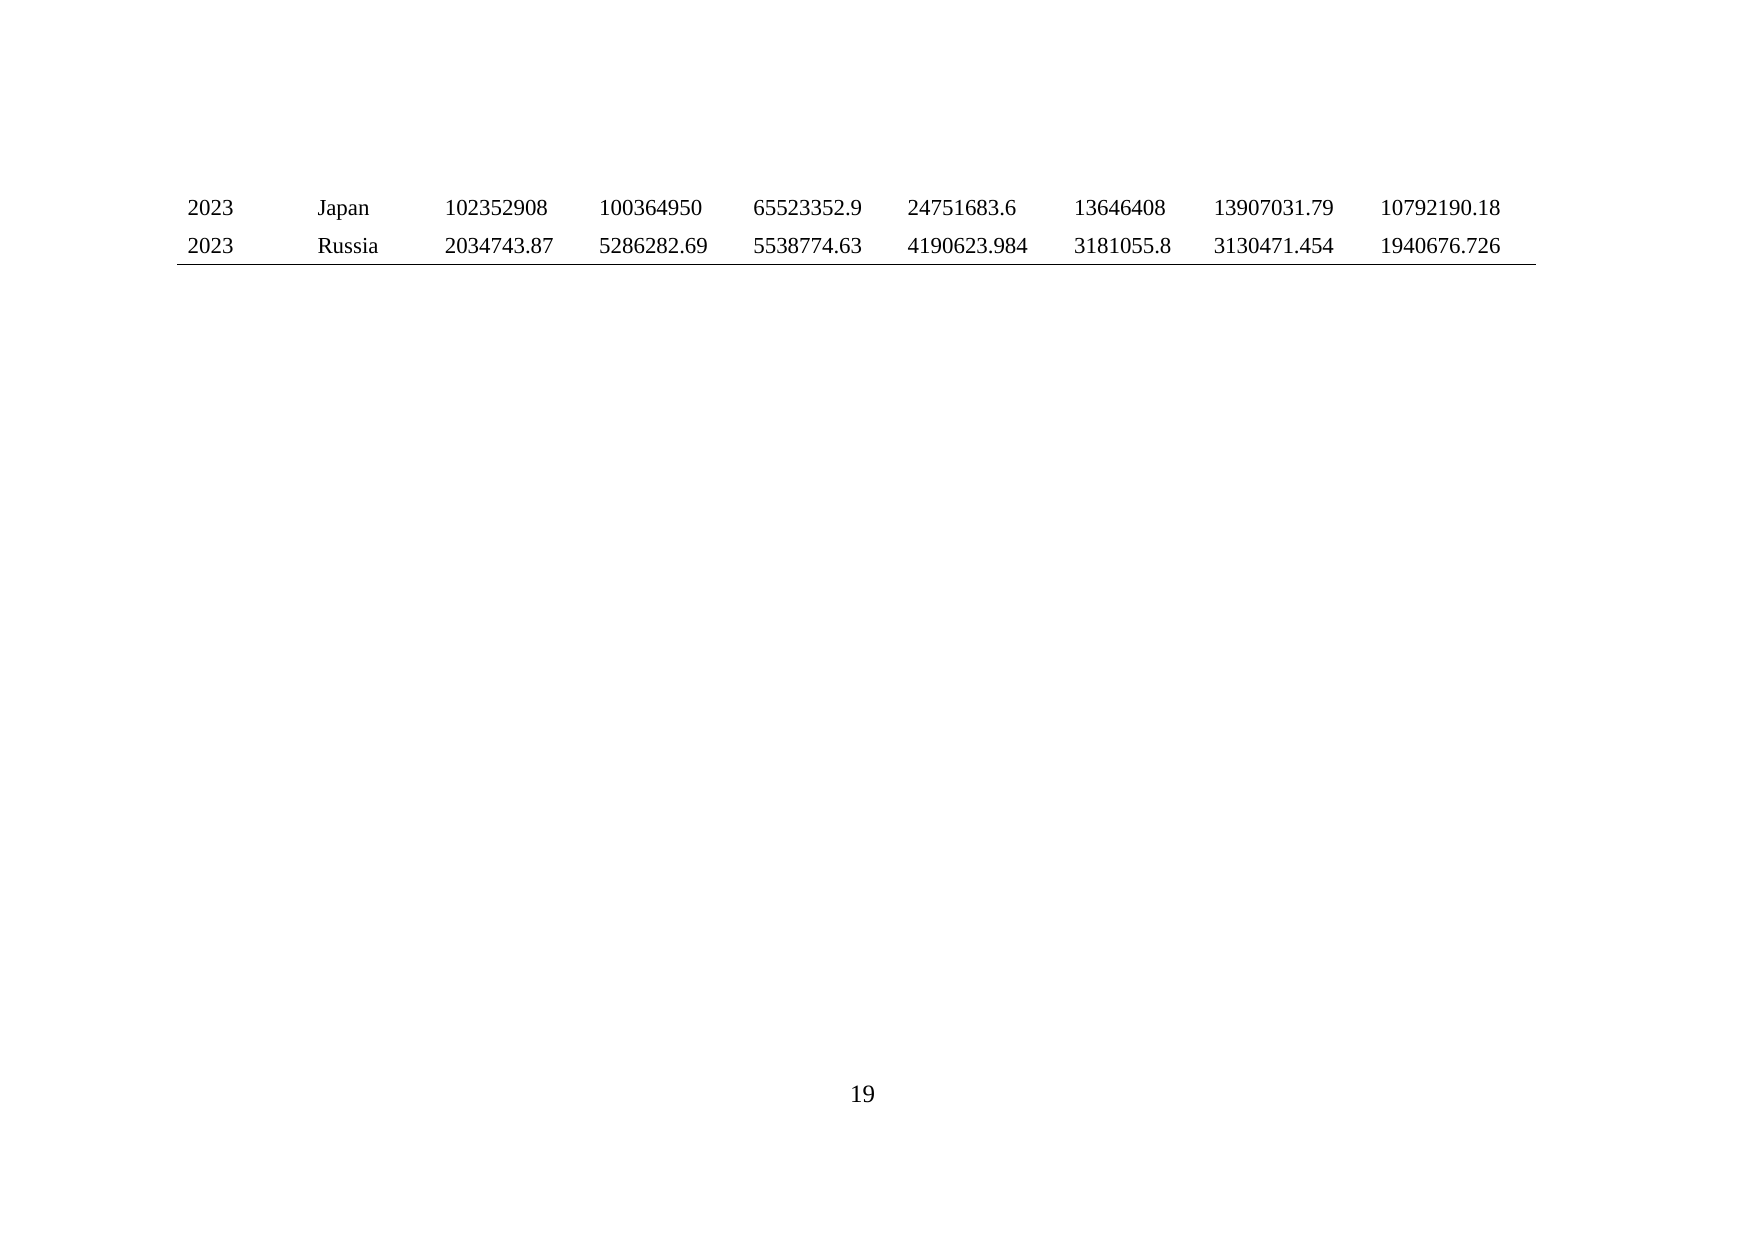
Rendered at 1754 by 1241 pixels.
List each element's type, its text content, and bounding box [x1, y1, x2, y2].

table_cell 2023 [177, 226, 307, 264]
table_cell 10792190.18 [1370, 189, 1536, 226]
table_cell 4190623.984 [897, 226, 1063, 264]
table_cell 3181055.8 [1064, 226, 1203, 264]
table_cell 5286282.69 [589, 226, 743, 264]
table_cell 24751683.6 [897, 189, 1063, 226]
table_cell Russia [307, 226, 434, 264]
table_cell 2034743.87 [434, 226, 588, 264]
table_cell 102352908 [434, 189, 588, 226]
table_cell 1940676.726 [1370, 226, 1536, 264]
table_cell Japan [307, 189, 434, 226]
table_cell 2023 [177, 189, 307, 226]
table_cell 3130471.454 [1203, 226, 1370, 264]
table_cell 65523352.9 [743, 189, 897, 226]
table_cell 100364950 [589, 189, 743, 226]
table_cell 13907031.79 [1203, 189, 1370, 226]
table_cell 5538774.63 [743, 226, 897, 264]
table_cell 13646408 [1064, 189, 1203, 226]
